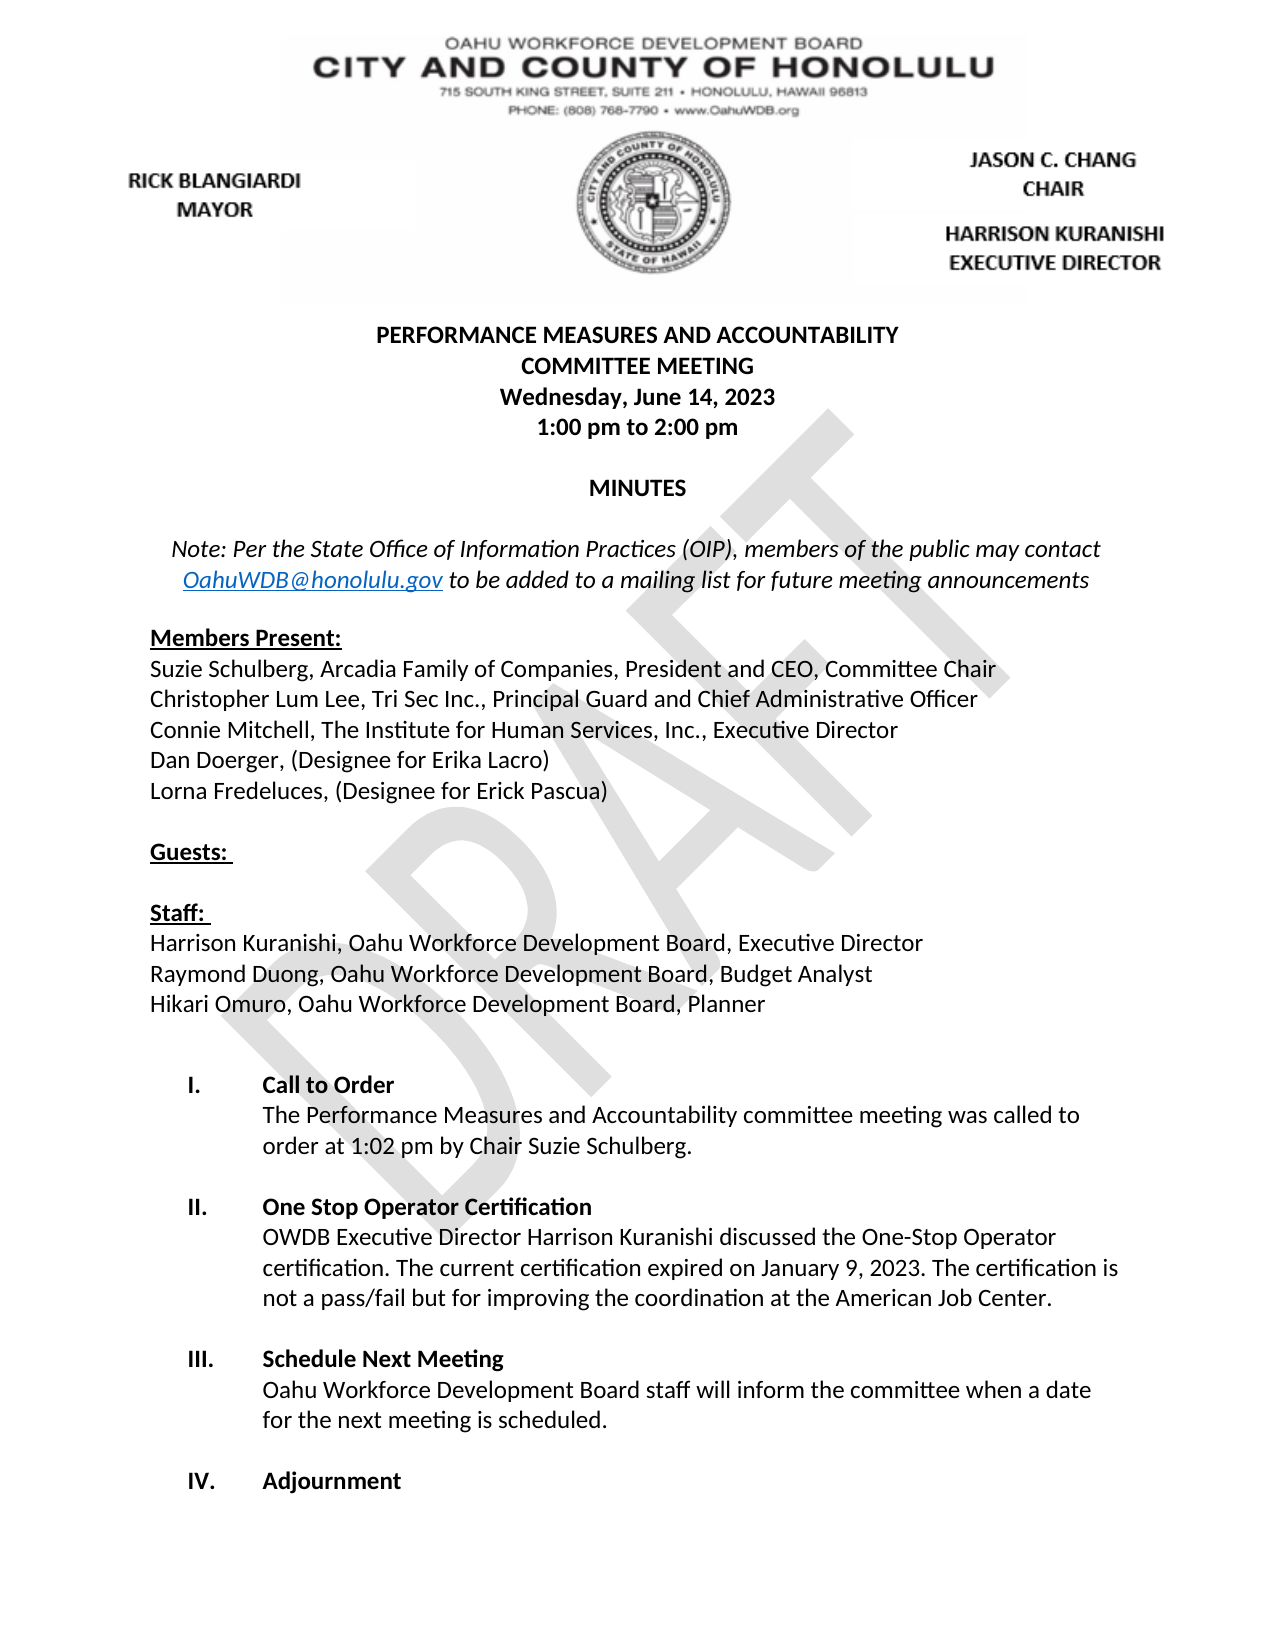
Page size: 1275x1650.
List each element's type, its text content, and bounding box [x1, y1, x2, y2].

text Members Present: [150, 622, 1125, 653]
text 1:00 pm to 2:00 pm [150, 411, 1125, 442]
text Dan Doerger, (Designee for Erika Lacro) [150, 744, 1125, 775]
text Staff: [150, 897, 1125, 928]
list Call to Order [187, 1069, 1125, 1099]
list OWDB Executive Director Harrison Kuranishi discussed the One-Stop Operator certification. The current certification expired on January 9, 2023. The certification is not a pass/fail but for improving the coordination at the American Job Center. [262, 1221, 1125, 1313]
text Connie Mitchell, The Institute for Human Services, Inc., Executive Director [150, 714, 1125, 744]
text Guests: [150, 836, 1125, 867]
text PERFORMANCE MEASURES AND ACCOUNTABILITY [150, 150, 1125, 350]
list Schedule Next Meeting [187, 1343, 1125, 1374]
text MINUTES [150, 472, 1125, 503]
list The Performance Measures and Accountability committee meeting was called to order at 1:02 pm by Chair Suzie Schulberg. [262, 1099, 1125, 1160]
text Note: Per the State Office of Information Practices (OIP), members of the public may contact OahuWDB@honolulu.gov to be added to a mailing list for future meeting announcements [150, 533, 1125, 594]
text COMMITTEE MEETING [150, 350, 1125, 381]
picture [31, 0, 1244, 320]
text Harrison Kuranishi, Oahu Workforce Development Board, Executive Director [150, 928, 1125, 958]
text Wednesday, June 14, 2023 [150, 381, 1125, 411]
list Adjournment [187, 1466, 1125, 1496]
text Lorna Fredeluces, (Designee for Erick Pascua) [150, 775, 1125, 806]
text Hikari Omuro, Oahu Workforce Development Board, Planner [150, 989, 1125, 1019]
list Oahu Workforce Development Board staff will inform the committee when a date for the next meeting is scheduled. [262, 1374, 1125, 1435]
list One Stop Operator Certification [187, 1191, 1125, 1221]
text Suzie Schulberg, Arcadia Family of Companies, President and CEO, Committee Chair [150, 653, 1125, 683]
text Christopher Lum Lee, Tri Sec Inc., Principal Guard and Chief Administrative Officer [150, 683, 1125, 714]
text Raymond Duong, Oahu Workforce Development Board, Budget Analyst [150, 958, 1125, 989]
